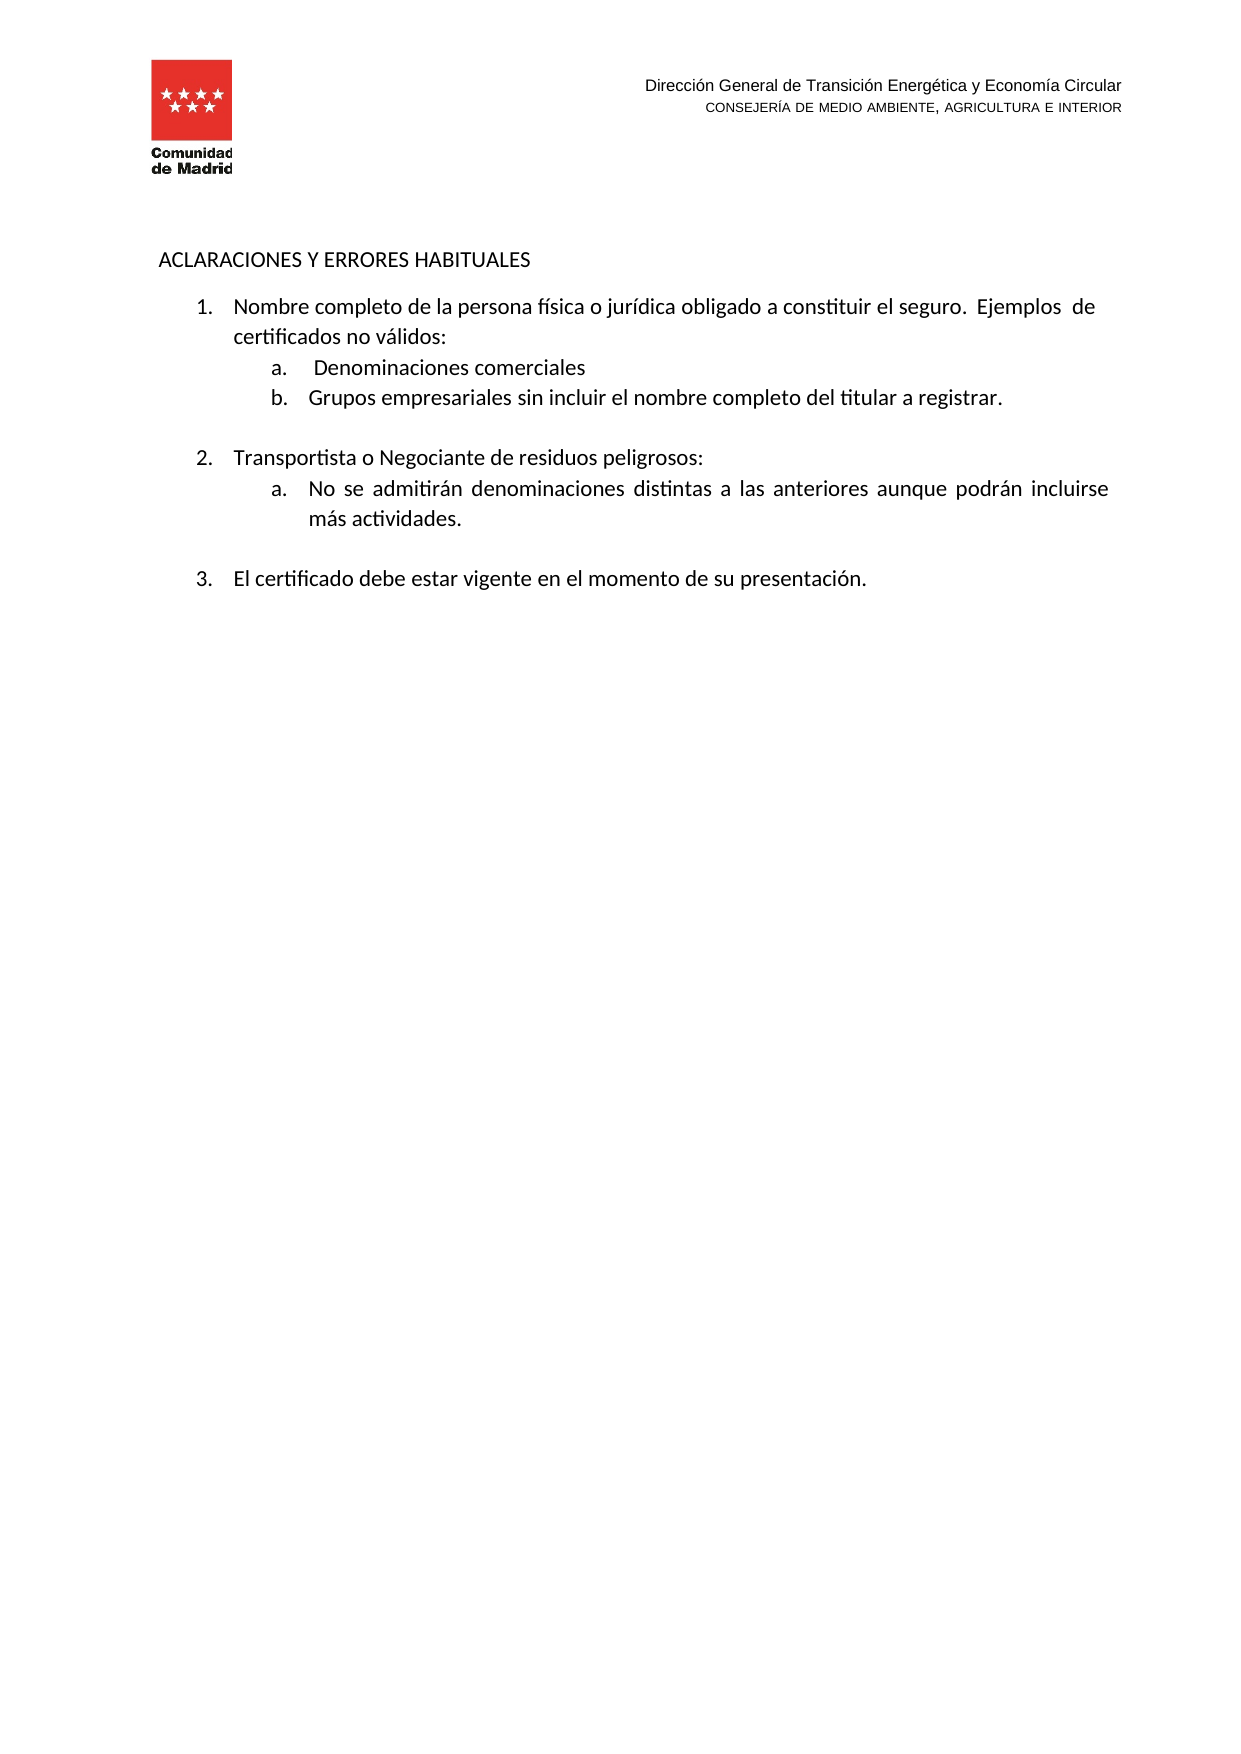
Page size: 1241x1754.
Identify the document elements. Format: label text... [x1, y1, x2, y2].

text ACLARACIONES Y ERRORES HABITUALES [158, 245, 1122, 273]
list Denominaciones comerciales [271, 353, 1122, 381]
list Grupos empresariales sin incluir el nombre completo del titular a registrar. [271, 383, 1122, 411]
picture [147, 57, 232, 174]
list Transportista o Negociante de residuos peligrosos: [196, 443, 1109, 471]
list El certificado debe estar vigente en el momento de su presentación. [196, 564, 1122, 592]
list No se admitirán denominaciones distintas a las anteriores aunque podrán incluirse más actividades. [271, 474, 1110, 532]
list Nombre completo de la persona física o jurídica obligado a constituir el seguro. Ejemplos de certificados no válidos: [196, 292, 1110, 351]
